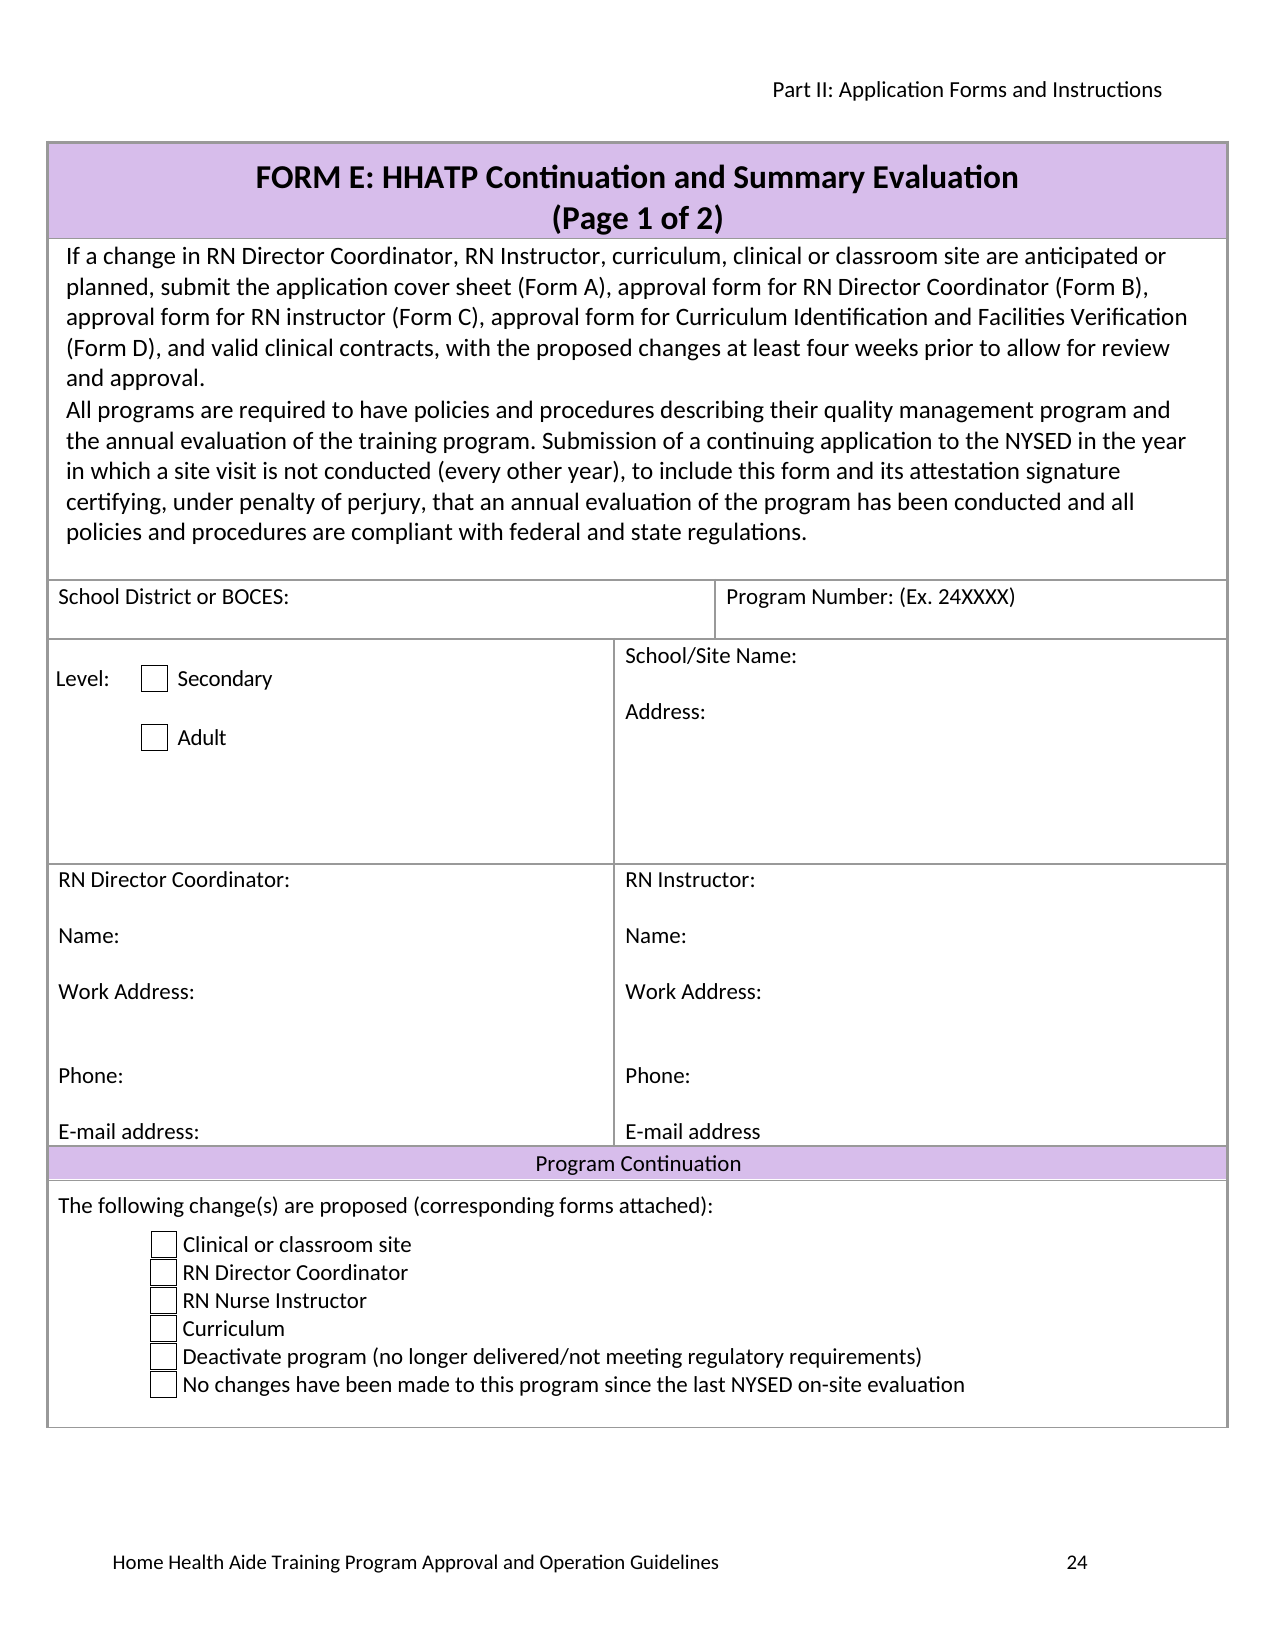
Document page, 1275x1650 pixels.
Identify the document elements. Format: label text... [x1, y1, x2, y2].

table_cell Program Number: (Ex. 24XXXX) [716, 581, 1226, 638]
table_cell The following change(s) are proposed (corresponding forms attached): Clinical or classroom site RN Director Coordinator RN Nurse Instructor Curriculum Deactivate program (no longer delivered/not meeting regulatory requirements) No changes have been made to this program since the last NYSED on-site evaluation [49, 1181, 1226, 1427]
table_cell Program Continuation [49, 1147, 1226, 1179]
table_cell RN Director Coordinator: Name: Work Address: Phone: E-mail address: [49, 865, 613, 1145]
table_cell School District or BOCES: [49, 581, 714, 638]
table_cell If a change in RN Director Coordinator, RN Instructor, curriculum, clinical or classroom site are anticipated or planned, submit the application cover sheet (Form A), approval form for RN Director Coordinator (Form B), approval form for RN instructor (Form C), approval form for Curriculum Identification and Facilities Verification (Form D), and valid clinical contracts, with the proposed changes at least four weeks prior to allow for review and approval. All programs are required to have policies and procedures describing their quality management program and the annual evaluation of the training program. Submission of a continuing application to the NYSED in the year in which a site visit is not conducted (every other year), to include this form and its attestation signature certifying, under penalty of perjury, that an annual evaluation of the program has been conducted and all policies and procedures are compliant with federal and state regulations. [49, 239, 1226, 579]
table_cell School/Site Name: Address: [615, 640, 1226, 863]
table_cell Level: Secondary Adult [49, 640, 613, 863]
table_header FORM E: HHATP Continuation and Summary Evaluation (Page 1 of 2) [49, 144, 1226, 238]
table_cell RN Instructor: Name: Work Address: Phone: E-mail address [615, 865, 1226, 1145]
